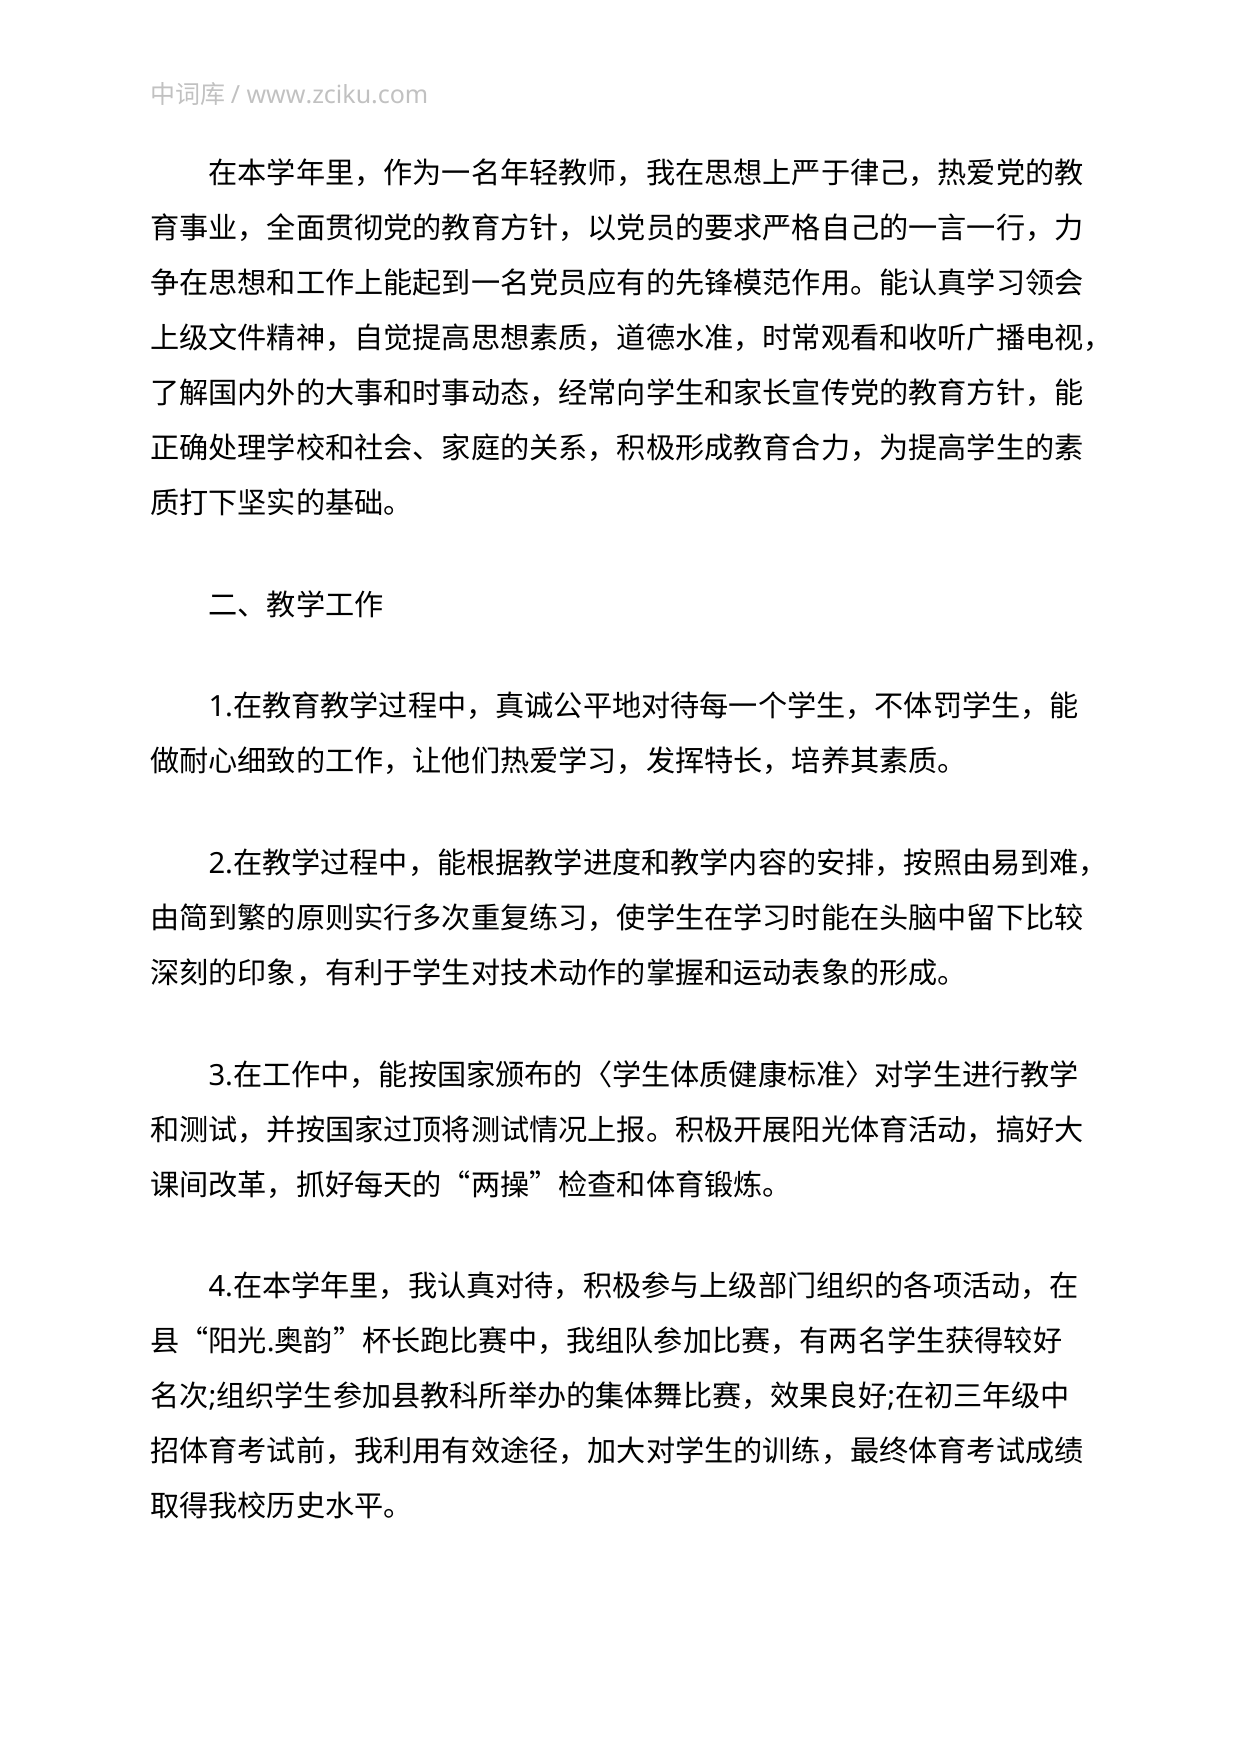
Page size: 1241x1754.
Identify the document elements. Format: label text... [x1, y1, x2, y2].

text 3.在工作中，能按国家颁布的〈学生体质健康标准〉对学生进行教学和测试，并按国家过顶将测试情况上报。积极开展阳光体育活动，搞好大课间改革，抓好每天的“两操”检查和体育锻炼。 [150, 1051, 1090, 1203]
text 在本学年里，作为一名年轻教师，我在思想上严于律己，热爱党的教育事业，全面贯彻党的教育方针，以党员的要求严格自己的一言一行，力争在思想和工作上能起到一名党员应有的先锋模范作用。能认真学习领会上级文件精神，自觉提高思想素质，道德水准，时常观看和收听广播电视，了解国内外的大事和时事动态，经常向学生和家长宣传党的教育方针，能正确处理学校和社会、家庭的关系，积极形成教育合力，为提高学生的素质打下坚实的基础。 [150, 150, 1090, 522]
text 2.在教学过程中，能根据教学进度和教学内容的安排，按照由易到难，由简到繁的原则实行多次重复练习，使学生在学习时能在头脑中留下比较深刻的印象，有利于学生对技术动作的掌握和运动表象的形成。 [150, 840, 1090, 992]
text 1.在教育教学过程中，真诚公平地对待每一个学生，不体罚学生，能做耐心细致的工作，让他们热爱学习，发挥特长，培养其素质。 [150, 683, 1090, 780]
text 4.在本学年里，我认真对待，积极参与上级部门组织的各项活动，在县“阳光.奥韵”杯长跑比赛中，我组队参加比赛，有两名学生获得较好名次;组织学生参加县教科所举办的集体舞比赛，效果良好;在初三年级中招体育考试前，我利用有效途径，加大对学生的训练，最终体育考试成绩取得我校历史水平。 [150, 1263, 1090, 1525]
text 二、教学工作 [150, 581, 1090, 623]
